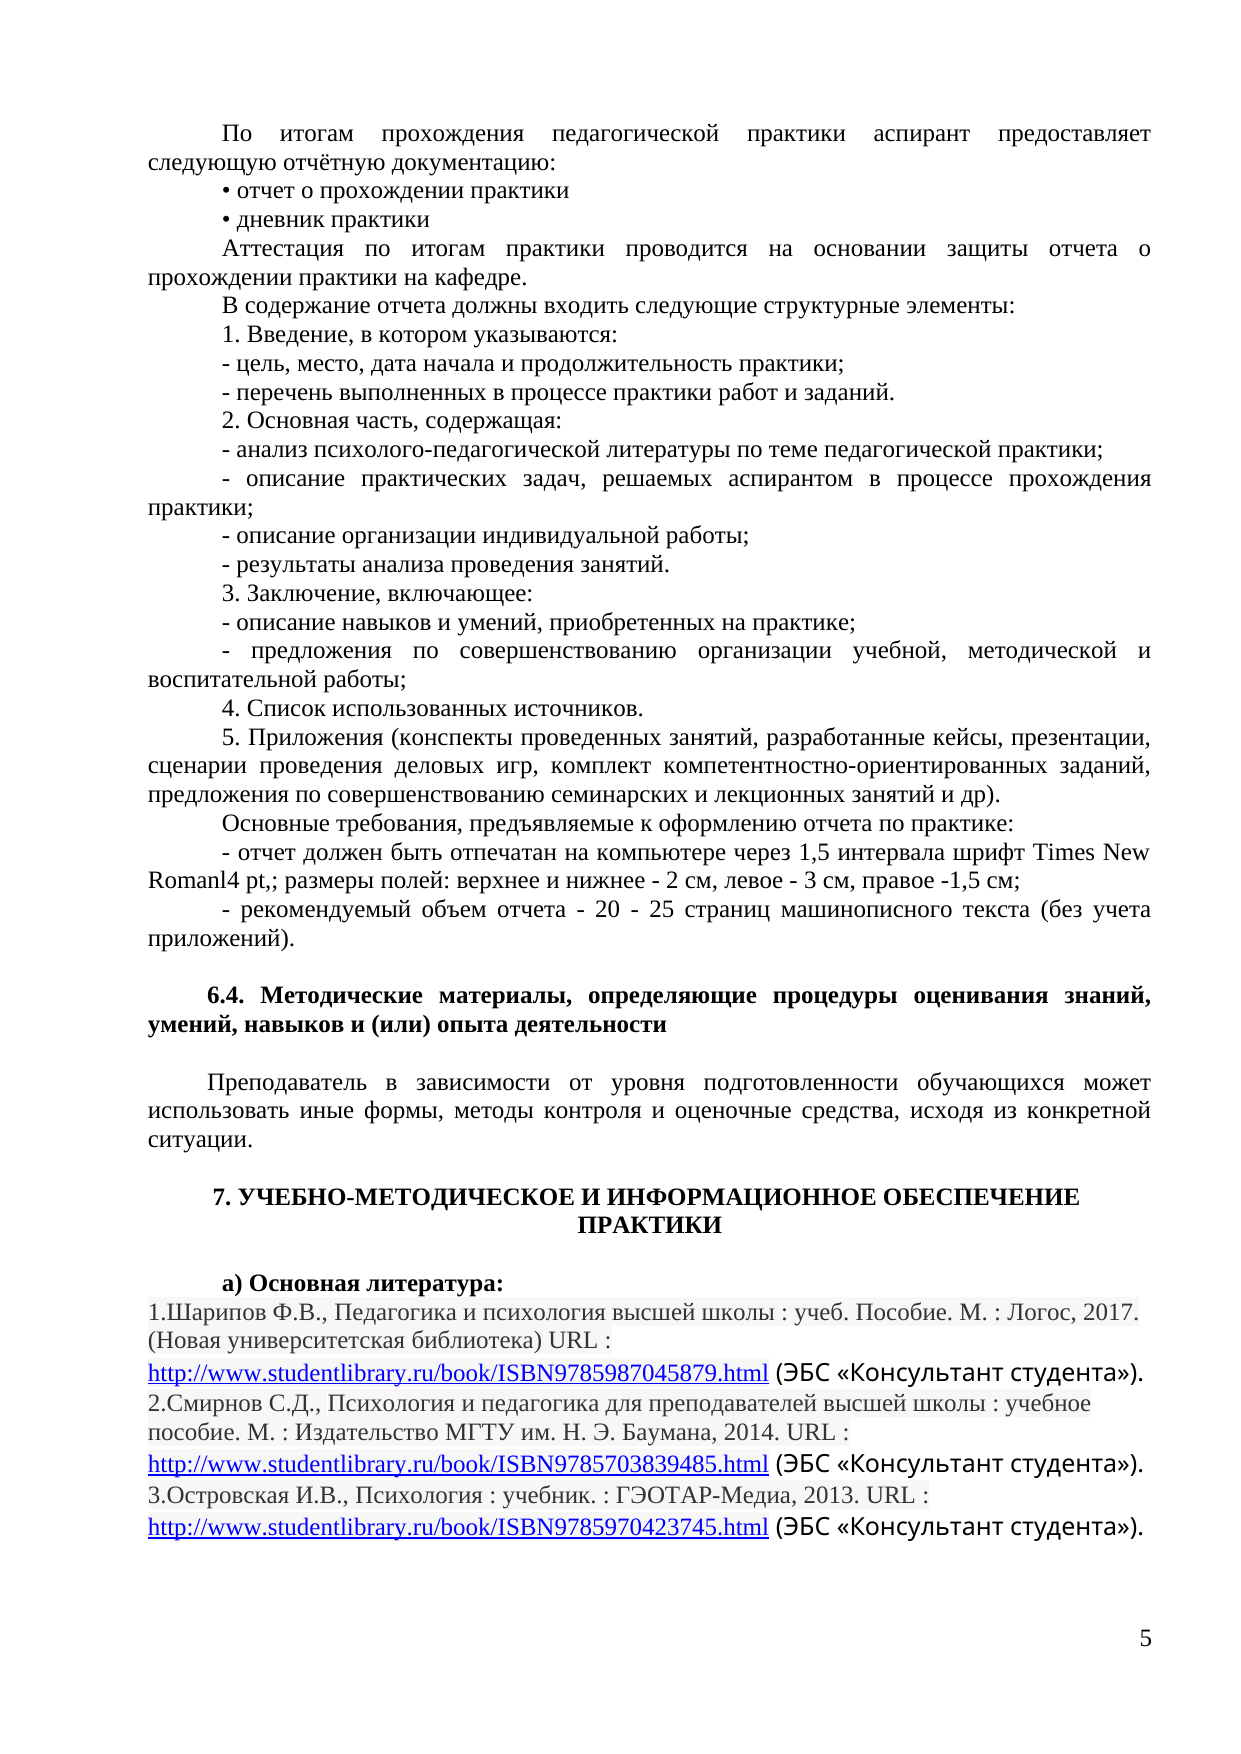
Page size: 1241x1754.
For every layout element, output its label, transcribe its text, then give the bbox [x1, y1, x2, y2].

text 1.Шарипов Ф.В., Педагогика и психология высшей школы : учеб. Пособие. М. : Логос, 2017. (Новая университетская библиотека) URL : http://www.studentlibrary.ru/book/ISBN9785987045879.html (ЭБС «Консультант студента»). [148, 1297, 1152, 1388]
text В содержание отчета должны входить следующие структурные элементы: [148, 291, 1152, 319]
text - описание навыков и умений, приобретенных на практике; [148, 607, 1152, 636]
text 3.Островская И.В., Психология : учебник. : ГЭОТАР-Медиа, 2013. URL : http://www.studentlibrary.ru/book/ISBN9785970423745.html (ЭБС «Консультант студента»). [148, 1480, 1152, 1543]
text 2.Смирнов С.Д., Психология и педагогика для преподавателей высшей школы : учебное пособие. М. : Издательство МГТУ им. Н. Э. Баумана, 2014. URL : http://www.studentlibrary.ru/book/ISBN9785703839485.html (ЭБС «Консультант студента»). [148, 1388, 1152, 1480]
text - рекомендуемый объем отчета - 20 - 25 страниц машинописного текста (без учета приложений). [148, 894, 1152, 952]
text - анализ психолого-педагогической литературы по теме педагогической практики; [148, 434, 1152, 463]
text • отчет о прохождении практики [148, 176, 1152, 204]
text 4. Список использованных источников. [148, 693, 1152, 722]
text Основные требования, предъявляемые к оформлению отчета по практике: [148, 808, 1152, 837]
text 1. Введение, в котором указываются: [148, 319, 1152, 348]
text 5. Приложения (конспекты проведенных занятий, разработанные кейсы, презентации, сценарии проведения деловых игр, комплект компетентностно-ориентированных заданий, предложения по совершенствованию семинарских и лекционных занятий и др). [148, 722, 1152, 808]
text По итогам прохождения педагогической практики аспирант предоставляет следующую отчётную документацию: [148, 118, 1152, 176]
text - описание организации индивидуальной работы; [148, 521, 1152, 549]
text Аттестация по итогам практики проводится на основании защиты отчета о прохождении практики на кафедре. [148, 233, 1152, 291]
text 6.4. Методические материалы, определяющие процедуры оценивания знаний, умений, навыков и (или) опыта деятельности [148, 981, 1152, 1038]
text 2. Основная часть, содержащая: [148, 406, 1152, 434]
text - перечень выполненных в процессе практики работ и заданий. [148, 377, 1152, 406]
text - цель, место, дата начала и продолжительность практики; [148, 348, 1152, 377]
text - отчет должен быть отпечатан на компьютере через 1,5 интервала шрифт Times New Romanl4 pt,; размеры полей: верхнее и нижнее - 2 см, левое - 3 см, правое -1,5 см; [148, 837, 1152, 894]
text • дневник практики [148, 204, 1152, 233]
text 7. УЧЕБНО-МЕТОДИЧЕСКОЕ И ИНФОРМАЦИОННОЕ ОБЕСПЕЧЕНИЕ ПРАКТИКИ [148, 1182, 1152, 1239]
text 3. Заключение, включающее: [148, 578, 1152, 607]
text - предложения по совершенствованию организации учебной, методической и воспитательной работы; [148, 636, 1152, 693]
text - описание практических задач, решаемых аспирантом в процессе прохождения практики; [148, 463, 1152, 521]
text Преподаватель в зависимости от уровня подготовленности обучающихся может использовать иные формы, методы контроля и оценочные средства, исходя из конкретной ситуации. [148, 1067, 1152, 1153]
text а) Основная литература: [148, 1268, 1152, 1297]
text - результаты анализа проведения занятий. [148, 549, 1152, 578]
